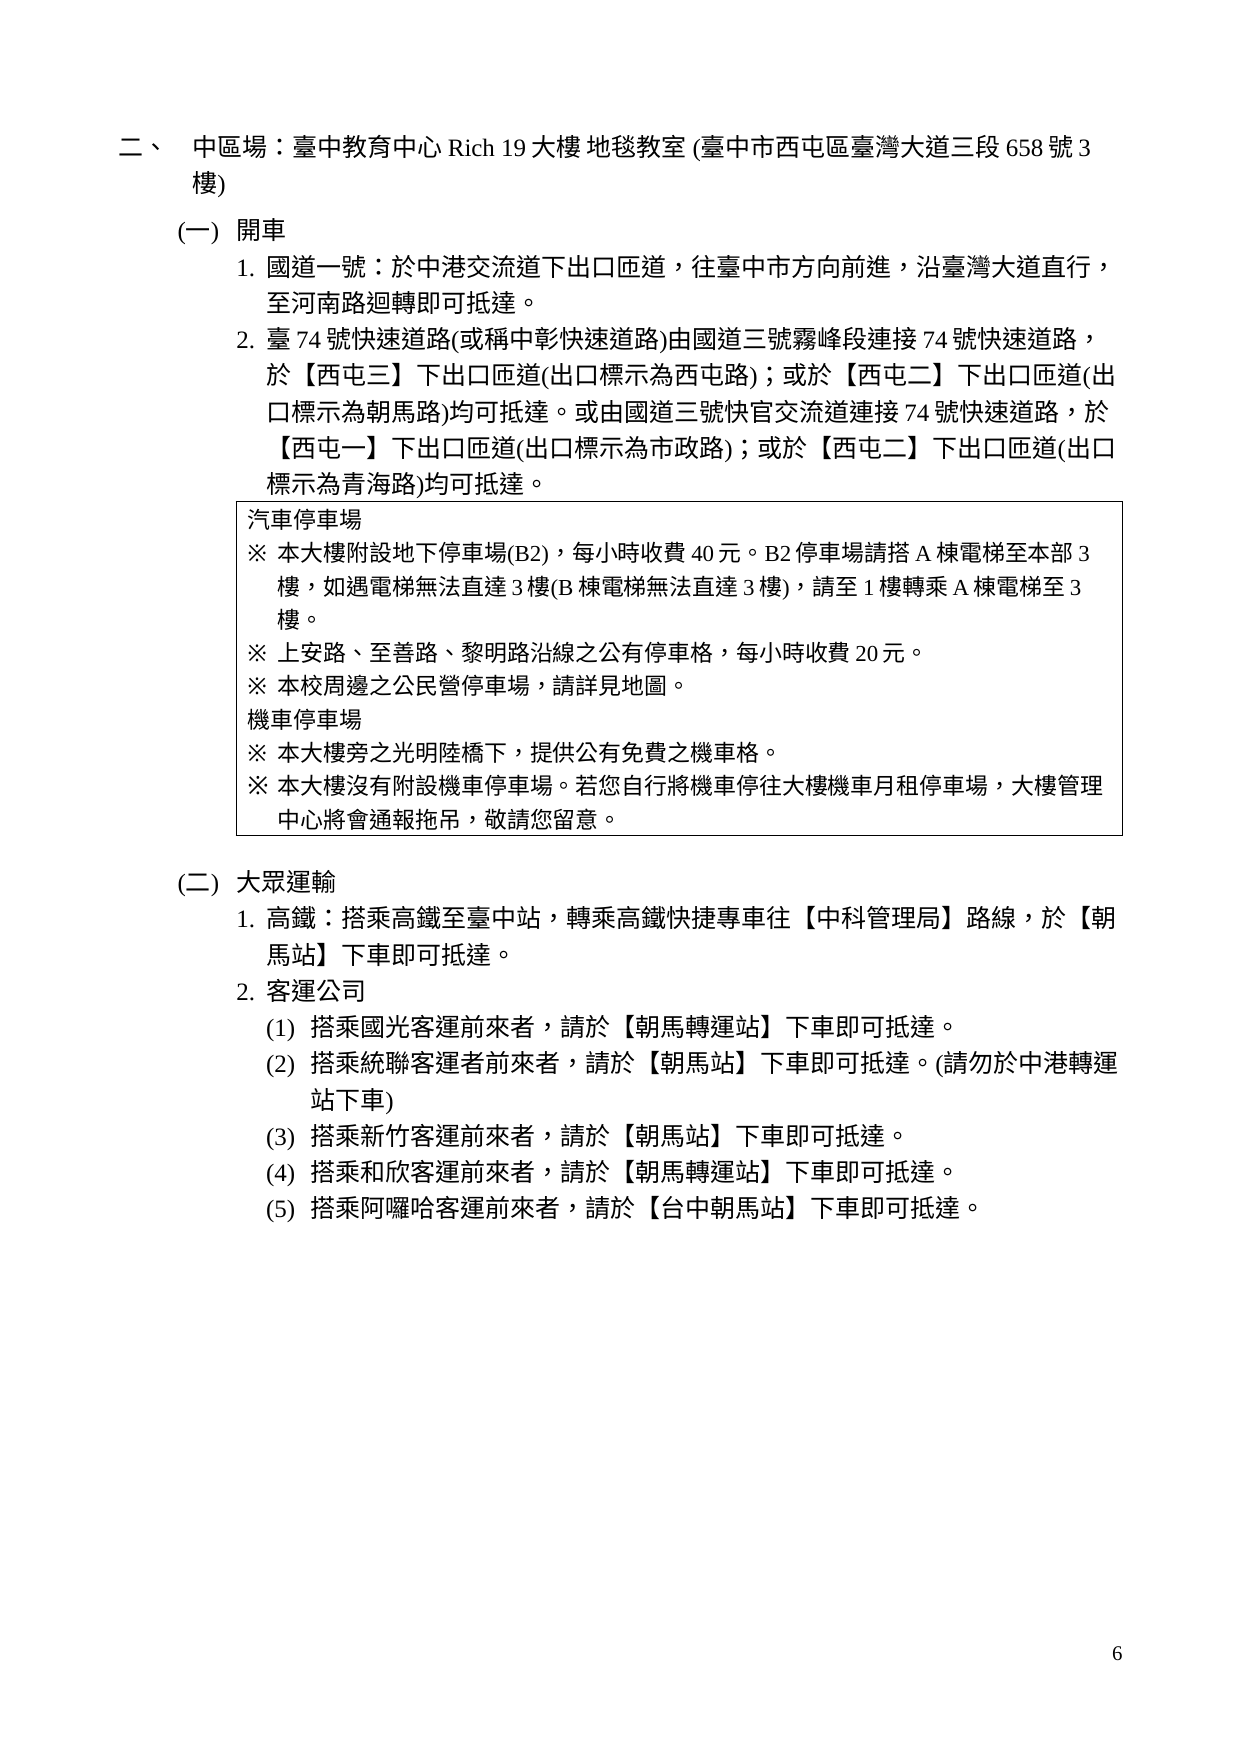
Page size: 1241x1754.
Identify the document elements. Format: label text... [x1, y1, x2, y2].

list 搭乘和欣客運前來者，請於【朝馬轉運站】下車即可抵達。 [266, 1153, 1122, 1189]
list 大眾運輸 [177, 863, 1122, 899]
list 國道一號：於中港交流道下出口匝道，往臺中市方向前進，沿臺灣大道直行，至河南路迴轉即可抵達。 [236, 247, 1122, 319]
list 高鐵：搭乘高鐵至臺中站，轉乘高鐵快捷專車往【中科管理局】路線，於【朝馬站】下車即可抵達。 [236, 899, 1122, 971]
table_header 汽車停車場 本大樓附設地下停車場(B2)，每小時收費40元。B2停車場請搭A棟電梯至本部3樓，如遇電梯無法直達3樓(B棟電梯無法直達3樓)，請至1樓轉乘A棟電梯至3樓。 上安路、至善路、黎明路沿線之公有停車格，每小時收費20元。 本校周邊之公民營停車場，請詳見地圖。 機車停車場 本大樓旁之光明陸橋下，提供公有免費之機車格。 本大樓沒有附設機車停車場。若您自行將機車停往大樓機車月租停車場，大樓管理中心將會通報拖吊，敬請您留意。 [237, 502, 1122, 835]
list 開車 [177, 211, 1122, 247]
list 客運公司 [236, 971, 1122, 1008]
list 臺74號快速道路(或稱中彰快速道路)由國道三號霧峰段連接74號快速道路，於【西屯三】下出口匝道(出口標示為西屯路)；或於【西屯二】下出口匝道(出口標示為朝馬路)均可抵達。或由國道三號快官交流道連接74號快速道路，於【西屯一】下出口匝道(出口標示為市政路)；或於【西屯二】下出口匝道(出口標示為青海路)均可抵達。 [236, 319, 1122, 501]
list 中區場：臺中教育中心 Rich 19大樓 地毯教室 (臺中市西屯區臺灣大道三段658號3樓) [118, 127, 1122, 199]
list 搭乘國光客運前來者，請於【朝馬轉運站】下車即可抵達。 [266, 1008, 1122, 1044]
list 搭乘阿囉哈客運前來者，請於【台中朝馬站】下車即可抵達。 [266, 1189, 1122, 1225]
list 搭乘統聯客運者前來者，請於【朝馬站】下車即可抵達。(請勿於中港轉運站下車) [266, 1044, 1122, 1116]
list 搭乘新竹客運前來者，請於【朝馬站】下車即可抵達。 [266, 1116, 1122, 1153]
